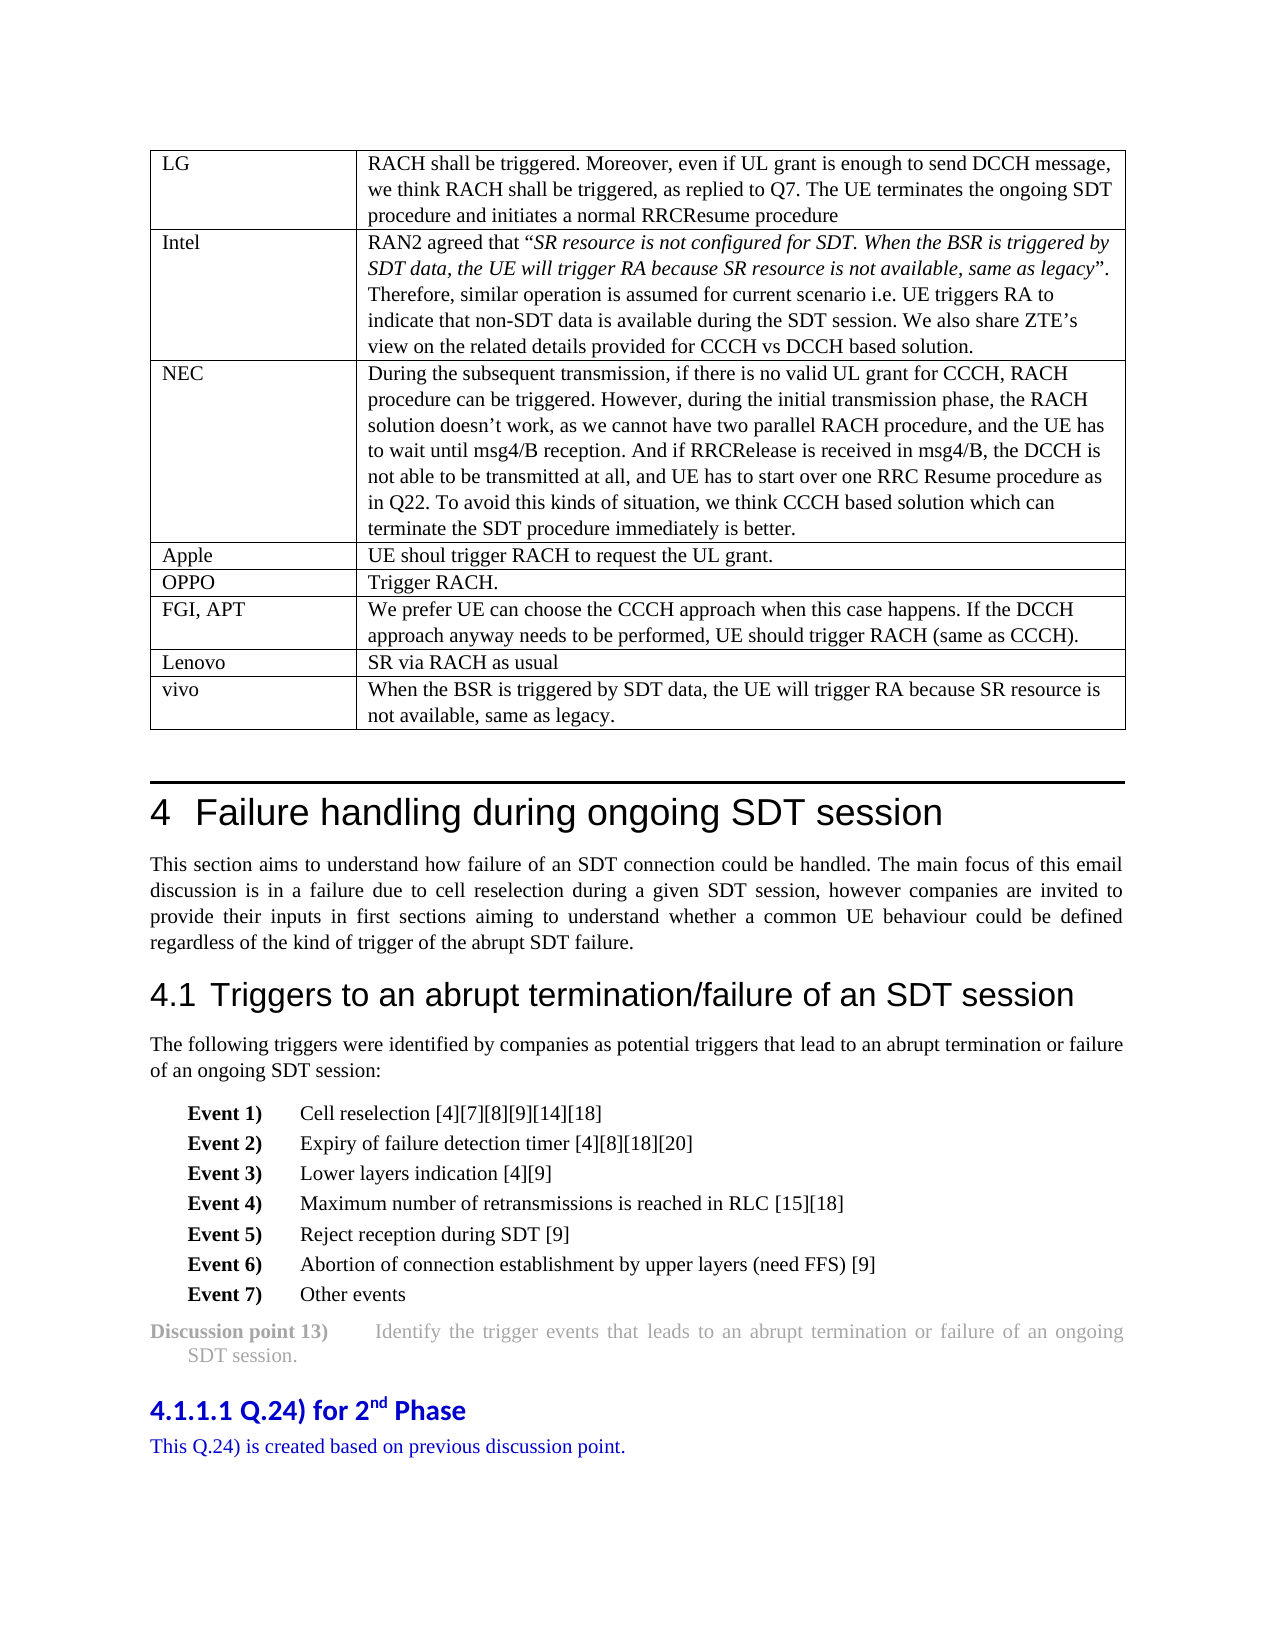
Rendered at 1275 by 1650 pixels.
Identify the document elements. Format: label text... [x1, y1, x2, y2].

table_cell NEC [151, 361, 356, 542]
table_cell Apple [151, 543, 356, 569]
subtitle Triggers to an abrupt termination/failure of an SDT session [150, 975, 1125, 1013]
list Reject reception during SDT [9] [187, 1222, 1125, 1246]
table_cell LG [151, 151, 356, 229]
table_cell Lenovo [151, 650, 356, 676]
table_cell RACH shall be triggered. Moreover, even if UL grant is enough to send DCCH message, we think RACH shall be triggered, as replied to Q7. The UE terminates the ongoing SDT procedure and initiates a normal RRCResume procedure [357, 151, 1125, 229]
subtitle Failure handling during ongoing SDT session [150, 784, 1125, 833]
list Expiry of failure detection timer [4][8][18][20] [187, 1131, 1125, 1155]
table_cell vivo [151, 677, 356, 729]
table_cell RAN2 agreed that “SR resource is not configured for SDT. When the BSR is triggered by SDT data, the UE will trigger RA because SR resource is not available, same as legacy”. Therefore, similar operation is assumed for current scenario i.e. UE triggers RA to indicate that non-SDT data is available during the SDT session. We also share ZTE’s view on the related details provided for CCCH vs DCCH based solution. [357, 230, 1125, 359]
table_cell FGI, APT [151, 597, 356, 649]
table_cell UE shoul trigger RACH to request the UL grant. [357, 543, 1125, 569]
list Cell reselection [4][7][8][9][14][18] [187, 1100, 1125, 1124]
table_cell OPPO [151, 570, 356, 596]
list Identify the trigger events that leads to an abrupt termination or failure of an ongoing SDT session. [150, 1319, 1125, 1367]
text The following triggers were identified by companies as potential triggers that lead to an abrupt termination or failure of an ongoing SDT session: [150, 1032, 1125, 1082]
text This Q.24) is created based on previous discussion point. [150, 1434, 1125, 1458]
table_cell During the subsequent transmission, if there is no valid UL grant for CCCH, RACH procedure can be triggered. However, during the initial transmission phase, the RACH solution doesn’t work, as we cannot have two parallel RACH procedure, and the UE has to wait until msg4/B reception. And if RRCRelease is received in msg4/B, the DCCH is not able to be transmitted at all, and UE has to start over one RRC Resume procedure as in Q22. To avoid this kinds of situation, we think CCCH based solution which can terminate the SDT procedure immediately is better. [357, 361, 1125, 542]
table_cell Intel [151, 230, 356, 359]
subtitle Q.24) for 2nd Phase [150, 1392, 1125, 1428]
text This section aims to understand how failure of an SDT connection could be handled. The main focus of this email discussion is in a failure due to cell reselection during a given SDT session, however companies are invited to provide their inputs in first sections aiming to understand whether a common UE behaviour could be defined regardless of the kind of trigger of the abrupt SDT failure. [150, 852, 1125, 954]
list Other events [187, 1282, 1125, 1306]
table_cell When the BSR is triggered by SDT data, the UE will trigger RA because SR resource is not available, same as legacy. [357, 677, 1125, 729]
list Lower layers indication [4][9] [187, 1161, 1125, 1185]
list Maximum number of retransmissions is reached in RLC [15][18] [187, 1191, 1125, 1215]
table_cell We prefer UE can choose the CCCH approach when this case happens. If the DCCH approach anyway needs to be performed, UE should trigger RACH (same as CCCH). [357, 597, 1125, 649]
table_cell Trigger RACH. [357, 570, 1125, 596]
table_cell SR via RACH as usual [357, 650, 1125, 676]
list Abortion of connection establishment by upper layers (need FFS) [9] [187, 1252, 1125, 1276]
